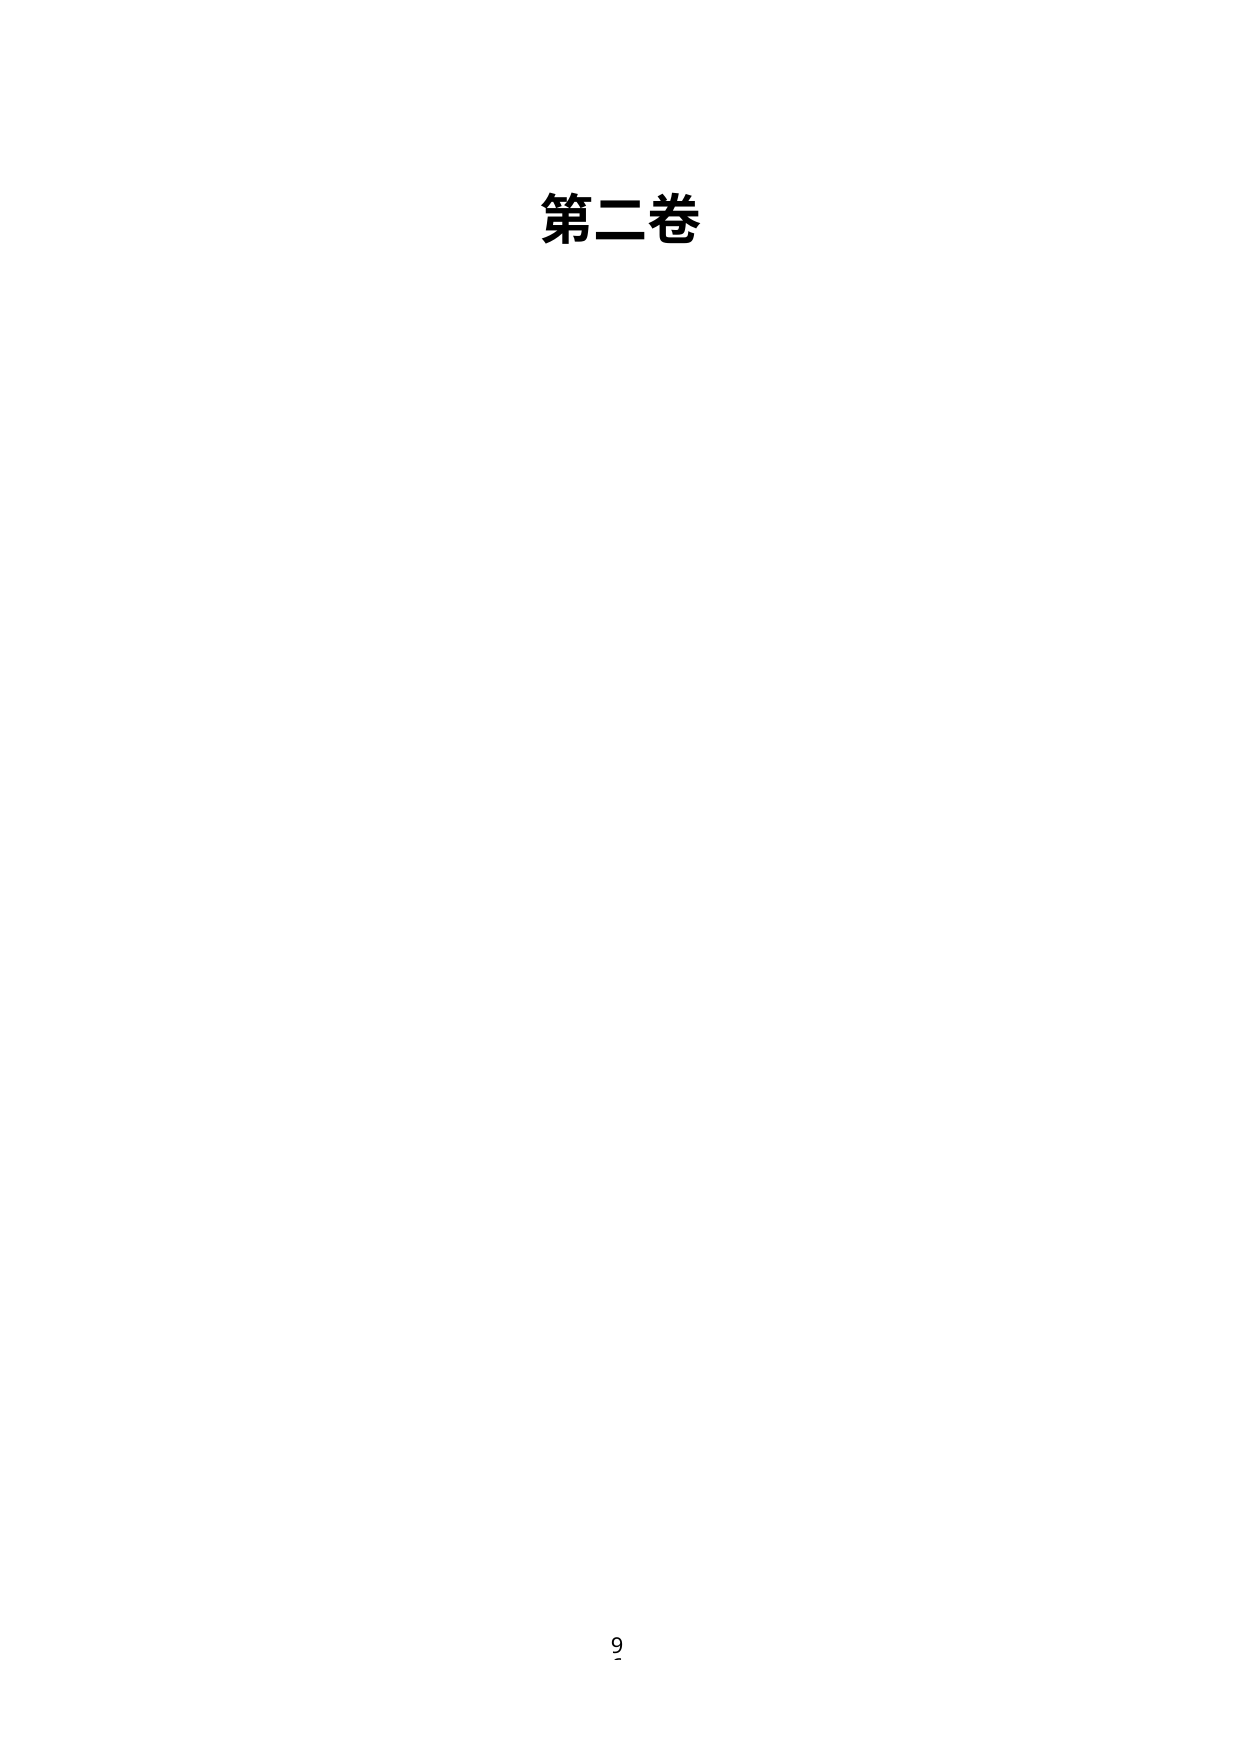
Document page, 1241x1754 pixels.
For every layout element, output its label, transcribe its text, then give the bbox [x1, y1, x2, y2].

subtitle 第二卷 [148, 176, 1093, 255]
